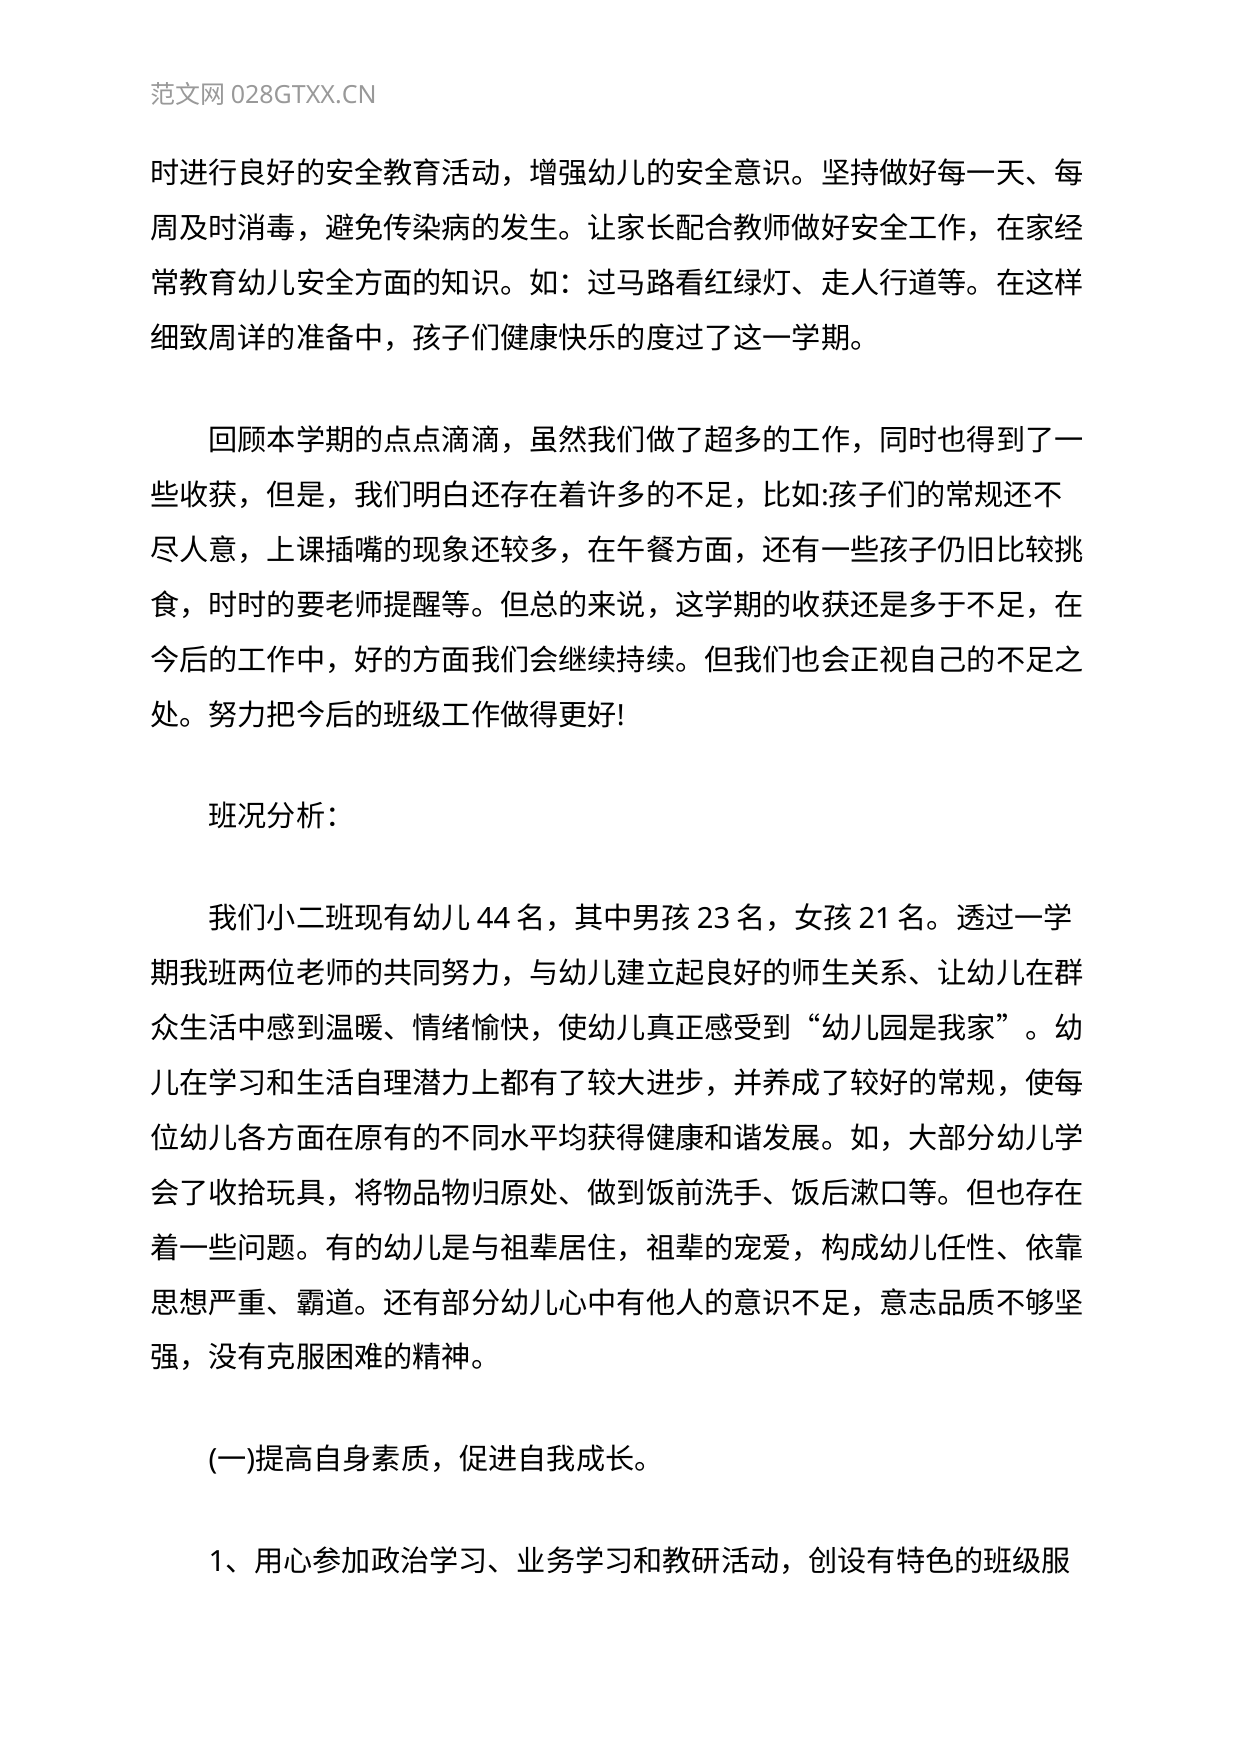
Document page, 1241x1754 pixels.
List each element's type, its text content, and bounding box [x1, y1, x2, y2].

text 我们小二班现有幼儿44名，其中男孩23名，女孩21名。透过一学期我班两位老师的共同努力，与幼儿建立起良好的师生关系、让幼儿在群众生活中感到温暖、情绪愉快，使幼儿真正感受到“幼儿园是我家”。幼儿在学习和生活自理潜力上都有了较大进步，并养成了较好的常规，使每位幼儿各方面在原有的不同水平均获得健康和谐发展。如，大部分幼儿学会了收拾玩具，将物品物归原处、做到饭前洗手、饭后漱口等。但也存在着一些问题。有的幼儿是与祖辈居住，祖辈的宠爱，构成幼儿任性、依靠思想严重、霸道。还有部分幼儿心中有他人的意识不足，意志品质不够坚强，没有克服困难的精神。 [150, 895, 1090, 1376]
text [150, 150, 1090, 357]
text 回顾本学期的点点滴滴，虽然我们做了超多的工作，同时也得到了一些收获，但是，我们明白还存在着许多的不足，比如:孩子们的常规还不尽人意，上课插嘴的现象还较多，在午餐方面，还有一些孩子仍旧比较挑食，时时的要老师提醒等。但总的来说，这学期的收获还是多于不足，在今后的工作中，好的方面我们会继续持续。但我们也会正视自己的不足之处。努力把今后的班级工作做得更好! [150, 416, 1090, 733]
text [150, 1538, 1090, 1580]
text (一)提高自身素质，促进自我成长。 [150, 1436, 1090, 1478]
text 班况分析： [150, 793, 1090, 835]
